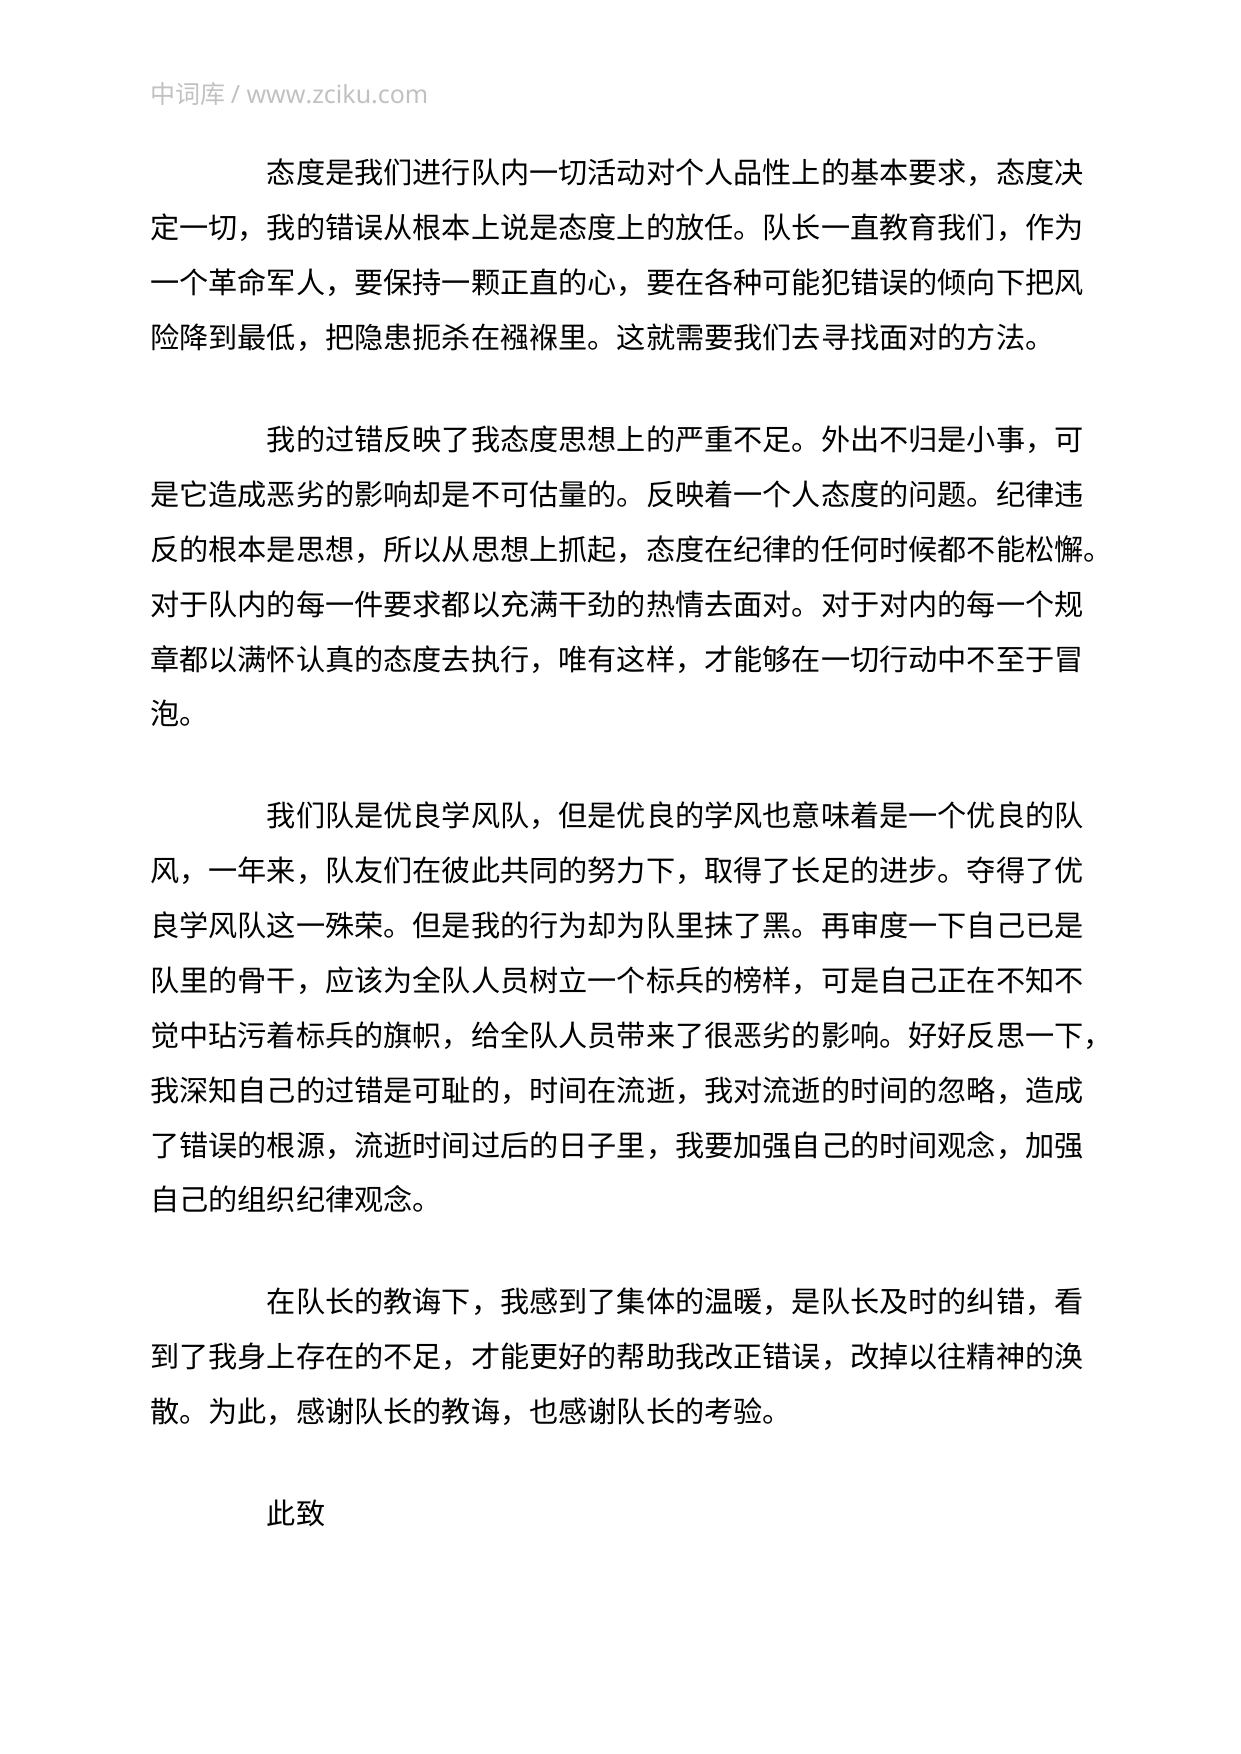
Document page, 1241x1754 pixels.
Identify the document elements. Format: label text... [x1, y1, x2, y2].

text 此致 [150, 1490, 1090, 1533]
text 态度是我们进行队内一切活动对个人品性上的基本要求，态度决定一切，我的错误从根本上说是态度上的放任。队长一直教育我们，作为一个革命军人，要保持一颗正直的心，要在各种可能犯错误的倾向下把风险降到最低，把隐患扼杀在襁褓里。这就需要我们去寻找面对的方法。 [150, 150, 1090, 357]
text 在队长的教诲下，我感到了集体的温暖，是队长及时的纠错，看到了我身上存在的不足，才能更好的帮助我改正错误，改掉以往精神的涣散。为此，感谢队长的教诲，也感谢队长的考验。 [150, 1279, 1090, 1431]
text 我的过错反映了我态度思想上的严重不足。外出不归是小事，可是它造成恶劣的影响却是不可估量的。反映着一个人态度的问题。纪律违反的根本是思想，所以从思想上抓起，态度在纪律的任何时候都不能松懈。对于队内的每一件要求都以充满干劲的热情去面对。对于对内的每一个规章都以满怀认真的态度去执行，唯有这样，才能够在一切行动中不至于冒泡。 [150, 416, 1090, 733]
text 我们队是优良学风队，但是优良的学风也意味着是一个优良的队风，一年来，队友们在彼此共同的努力下，取得了长足的进步。夺得了优良学风队这一殊荣。但是我的行为却为队里抹了黑。再审度一下自己已是队里的骨干，应该为全队人员树立一个标兵的榜样，可是自己正在不知不觉中玷污着标兵的旗帜，给全队人员带来了很恶劣的影响。好好反思一下，我深知自己的过错是可耻的，时间在流逝，我对流逝的时间的忽略，造成了错误的根源，流逝时间过后的日子里，我要加强自己的时间观念，加强自己的组织纪律观念。 [150, 793, 1090, 1219]
